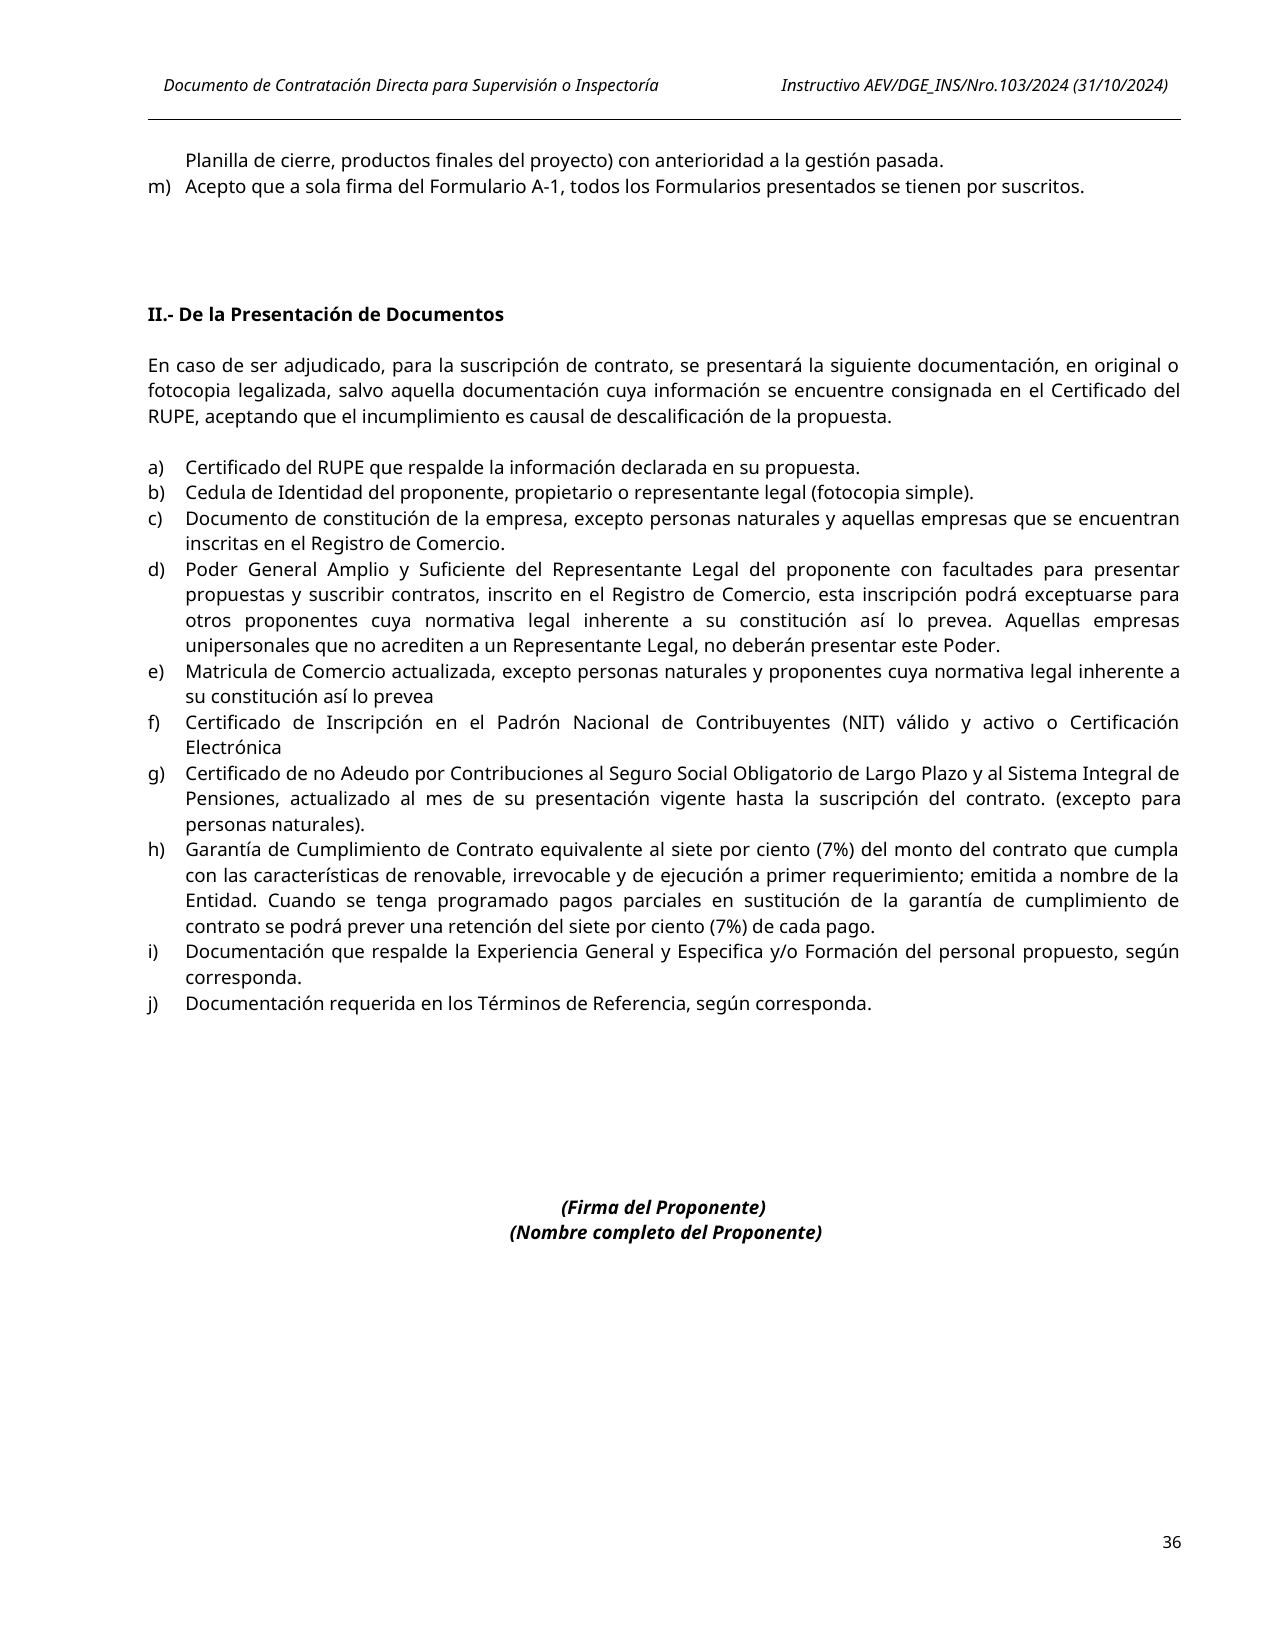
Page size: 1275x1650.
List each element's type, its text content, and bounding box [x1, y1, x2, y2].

list Certificado de no Adeudo por Contribuciones al Seguro Social Obligatorio de Largo Plazo y al Sistema Integral de Pensiones, actualizado al mes de su presentación vigente hasta la suscripción del contrato. (excepto para personas naturales). [148, 760, 1181, 837]
list Matricula de Comercio actualizada, excepto personas naturales y proponentes cuya normativa legal inherente a su constitución así lo prevea [148, 658, 1181, 709]
list Poder General Amplio y Suficiente del Representante Legal del proponente con facultades para presentar propuestas y suscribir contratos, inscrito en el Registro de Comercio, esta inscripción podrá exceptuarse para otros proponentes cuya normativa legal inherente a su constitución así lo prevea. Aquellas empresas unipersonales que no acrediten a un Representante Legal, no deberán presentar este Poder. [148, 556, 1181, 658]
list Garantía de Cumplimiento de Contrato equivalente al siete por ciento (7%) del monto del contrato que cumpla con las características de renovable, irrevocable y de ejecución a primer requerimiento; emitida a nombre de la Entidad. Cuando se tenga programado pagos parciales en sustitución de la garantía de cumplimiento de contrato se podrá prever una retención del siete por ciento (7%) de cada pago. [148, 837, 1181, 939]
text En caso de ser adjudicado, para la suscripción de contrato, se presentará la siguiente documentación, en original o fotocopia legalizada, salvo aquella documentación cuya información se encuentre consignada en el Certificado del RUPE, aceptando que el incumplimiento es causal de descalificación de la propuesta. [148, 352, 1181, 428]
text (Nombre completo del Proponente) [148, 1219, 1181, 1245]
list Documentación requerida en los Términos de Referencia, según corresponda. [148, 990, 1181, 1015]
list Documento de constitución de la empresa, excepto personas naturales y aquellas empresas que se encuentran inscritas en el Registro de Comercio. [148, 505, 1181, 556]
list Cedula de Identidad del proponente, propietario o representante legal (fotocopia simple). [148, 479, 1181, 505]
list Certificado del RUPE que respalde la información declarada en su propuesta. [148, 454, 1181, 479]
list Documentación que respalde la Experiencia General y Especifica y/o Formación del personal propuesto, según corresponda. [148, 939, 1181, 990]
list Acepto que a sola firma del Formulario A-1, todos los Formularios presentados se tienen por suscritos. [148, 173, 1181, 199]
text II.- De la Presentación de Documentos [148, 301, 1181, 326]
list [148, 148, 1181, 173]
list Certificado de Inscripción en el Padrón Nacional de Contribuyentes (NIT) válido y activo o Certificación Electrónica [148, 709, 1181, 760]
text (Firma del Proponente) [148, 1194, 1181, 1219]
